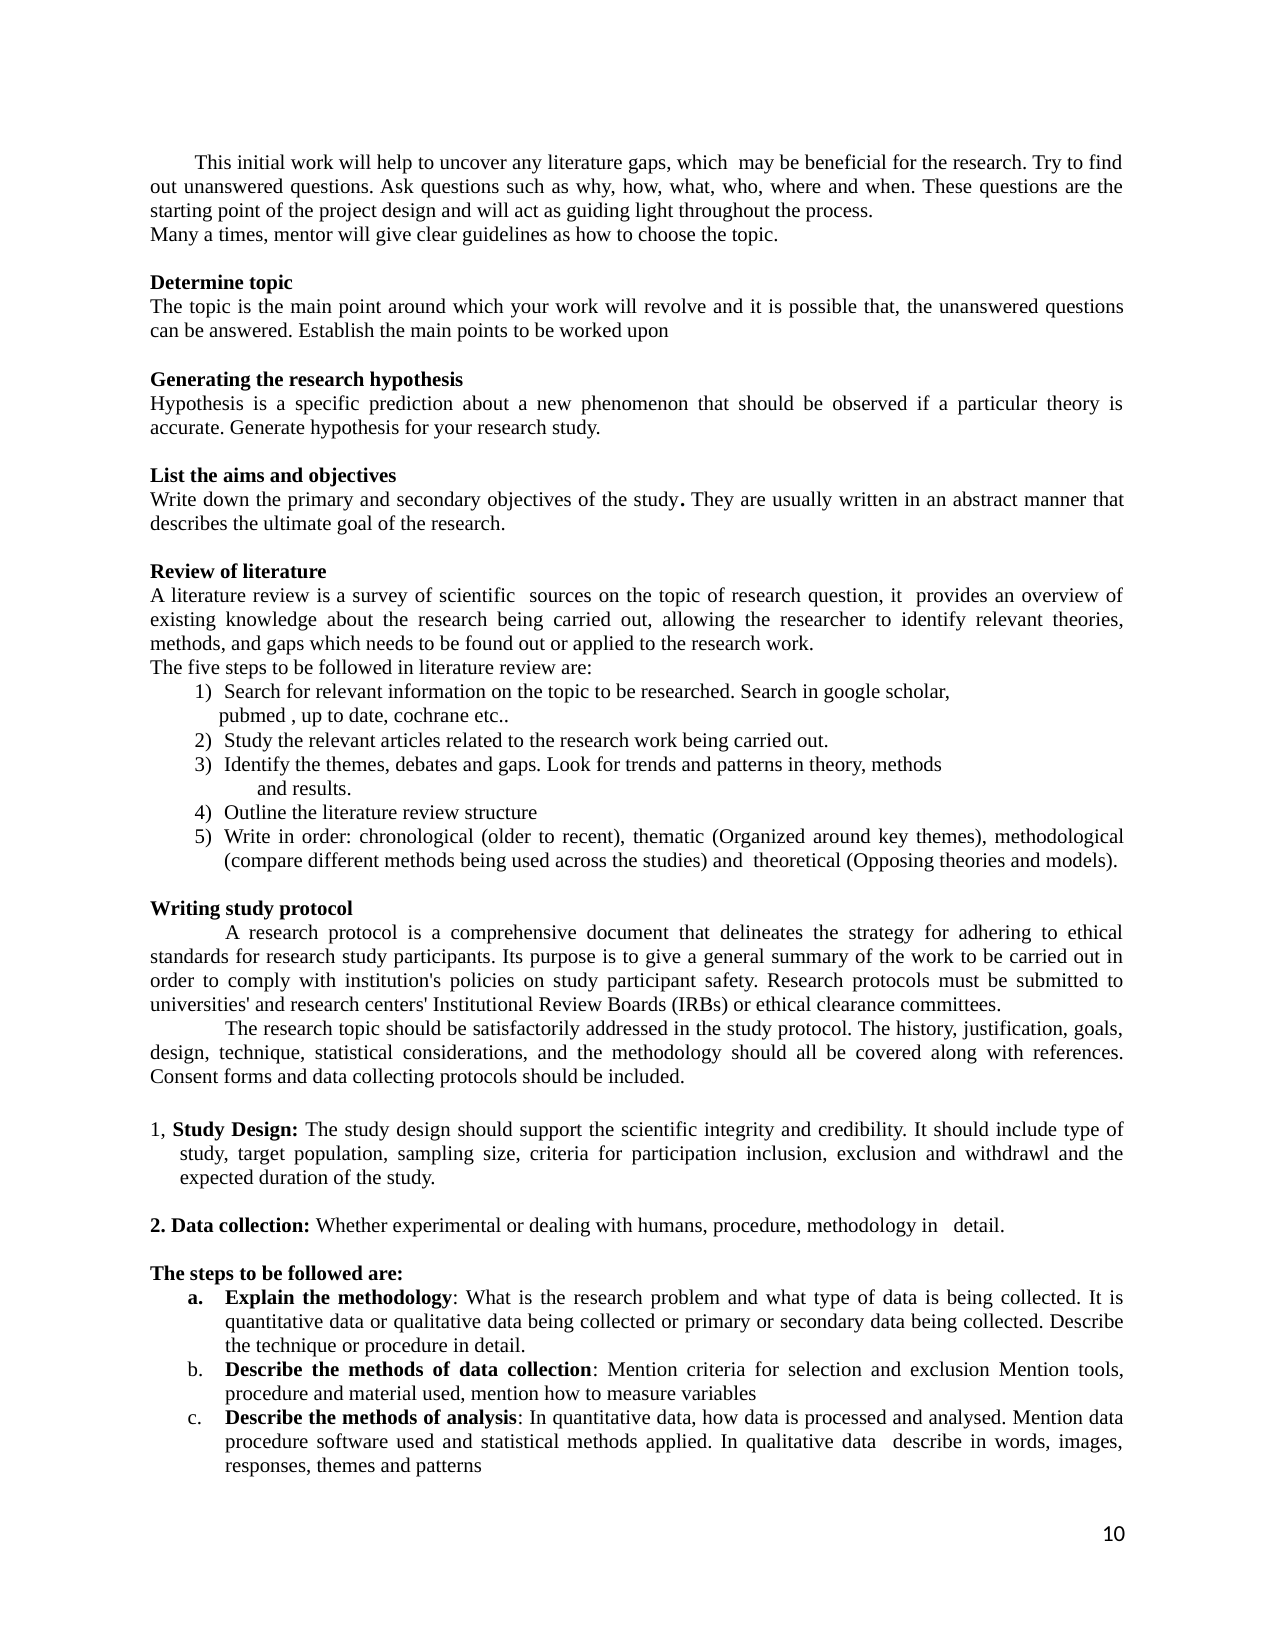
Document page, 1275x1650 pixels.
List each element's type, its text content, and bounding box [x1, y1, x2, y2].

text Review of literature [150, 559, 1125, 583]
text Write down the primary and secondary objectives of the study. They are usually written in an abstract manner that describes the ultimate goal of the research. [150, 487, 1125, 535]
text List the aims and objectives [150, 463, 1125, 487]
list and results. [194, 776, 1125, 800]
text A research protocol is a comprehensive document that delineates the strategy for adhering to ethical standards for research study participants. Its purpose is to give a general summary of the work to be carried out in order to comply with institution's policies on study participant safety. Research protocols must be submitted to universities' and research centers' Institutional Review Boards (IRBs) or ethical clearance committees. [150, 920, 1125, 1016]
text This initial work will help to uncover any literature gaps, which may be beneficial for the research. Try to find out unanswered questions. Ask questions such as why, how, what, who, where and when. These questions are the starting point of the project design and will act as guiding light throughout the process. [150, 150, 1125, 222]
text 1, Study Design: The study design should support the scientific integrity and credibility. It should include type of study, target population, sampling size, criteria for participation inclusion, exclusion and withdrawl and the expected duration of the study. [150, 1116, 1125, 1189]
text Determine topic [150, 270, 1125, 294]
list Outline the literature review structure [194, 800, 1125, 824]
text The five steps to be followed in literature review are: [150, 655, 1125, 679]
list Study the relevant articles related to the research work being carried out. [194, 727, 1125, 752]
text A literature review is a survey of scientific sources on the topic of research question, it provides an overview of existing knowledge about the research being carried out, allowing the researcher to identify relevant theories, methods, and gaps which needs to be found out or applied to the research work. [150, 583, 1125, 655]
list Describe the methods of analysis: In quantitative data, how data is processed and analysed. Mention data procedure software used and statistical methods applied. In qualitative data describe in words, images, responses, themes and patterns [187, 1405, 1125, 1477]
list Describe the methods of data collection: Mention criteria for selection and exclusion Mention tools, procedure and material used, mention how to measure variables [187, 1357, 1125, 1405]
text The topic is the main point around which your work will revolve and it is possible that, the unanswered questions can be answered. Establish the main points to be worked upon [150, 294, 1125, 342]
list Search for relevant information on the topic to be researched. Search in google scholar, [194, 679, 1125, 703]
list Write in order: chronological (older to recent), thematic (Organized around key themes), methodological (compare different methods being used across the studies) and theoretical (Opposing theories and models). [194, 824, 1125, 872]
text Writing study protocol [150, 896, 1125, 920]
text Hypothesis is a specific prediction about a new phenomenon that should be observed if a particular theory is accurate. Generate hypothesis for your research study. [150, 391, 1125, 439]
text Many a times, mentor will give clear guidelines as how to choose the topic. [150, 222, 1125, 246]
list Identify the themes, debates and gaps. Look for trends and patterns in theory, methods [194, 752, 1125, 776]
text Generating the research hypothesis [150, 367, 1125, 391]
text 2. Data collection: Whether experimental or dealing with humans, procedure, methodology in detail. [150, 1213, 1125, 1237]
list pubmed , up to date, cochrane etc.. [135, 703, 1125, 727]
text The steps to be followed are: [150, 1261, 1125, 1285]
text The research topic should be satisfactorily addressed in the study protocol. The history, justification, goals, design, technique, statistical considerations, and the methodology should all be covered along with references. Consent forms and data collecting protocols should be included. [150, 1016, 1125, 1088]
list Explain the methodology: What is the research problem and what type of data is being collected. It is quantitative data or qualitative data being collected or primary or secondary data being collected. Describe the technique or procedure in detail. [187, 1285, 1125, 1357]
